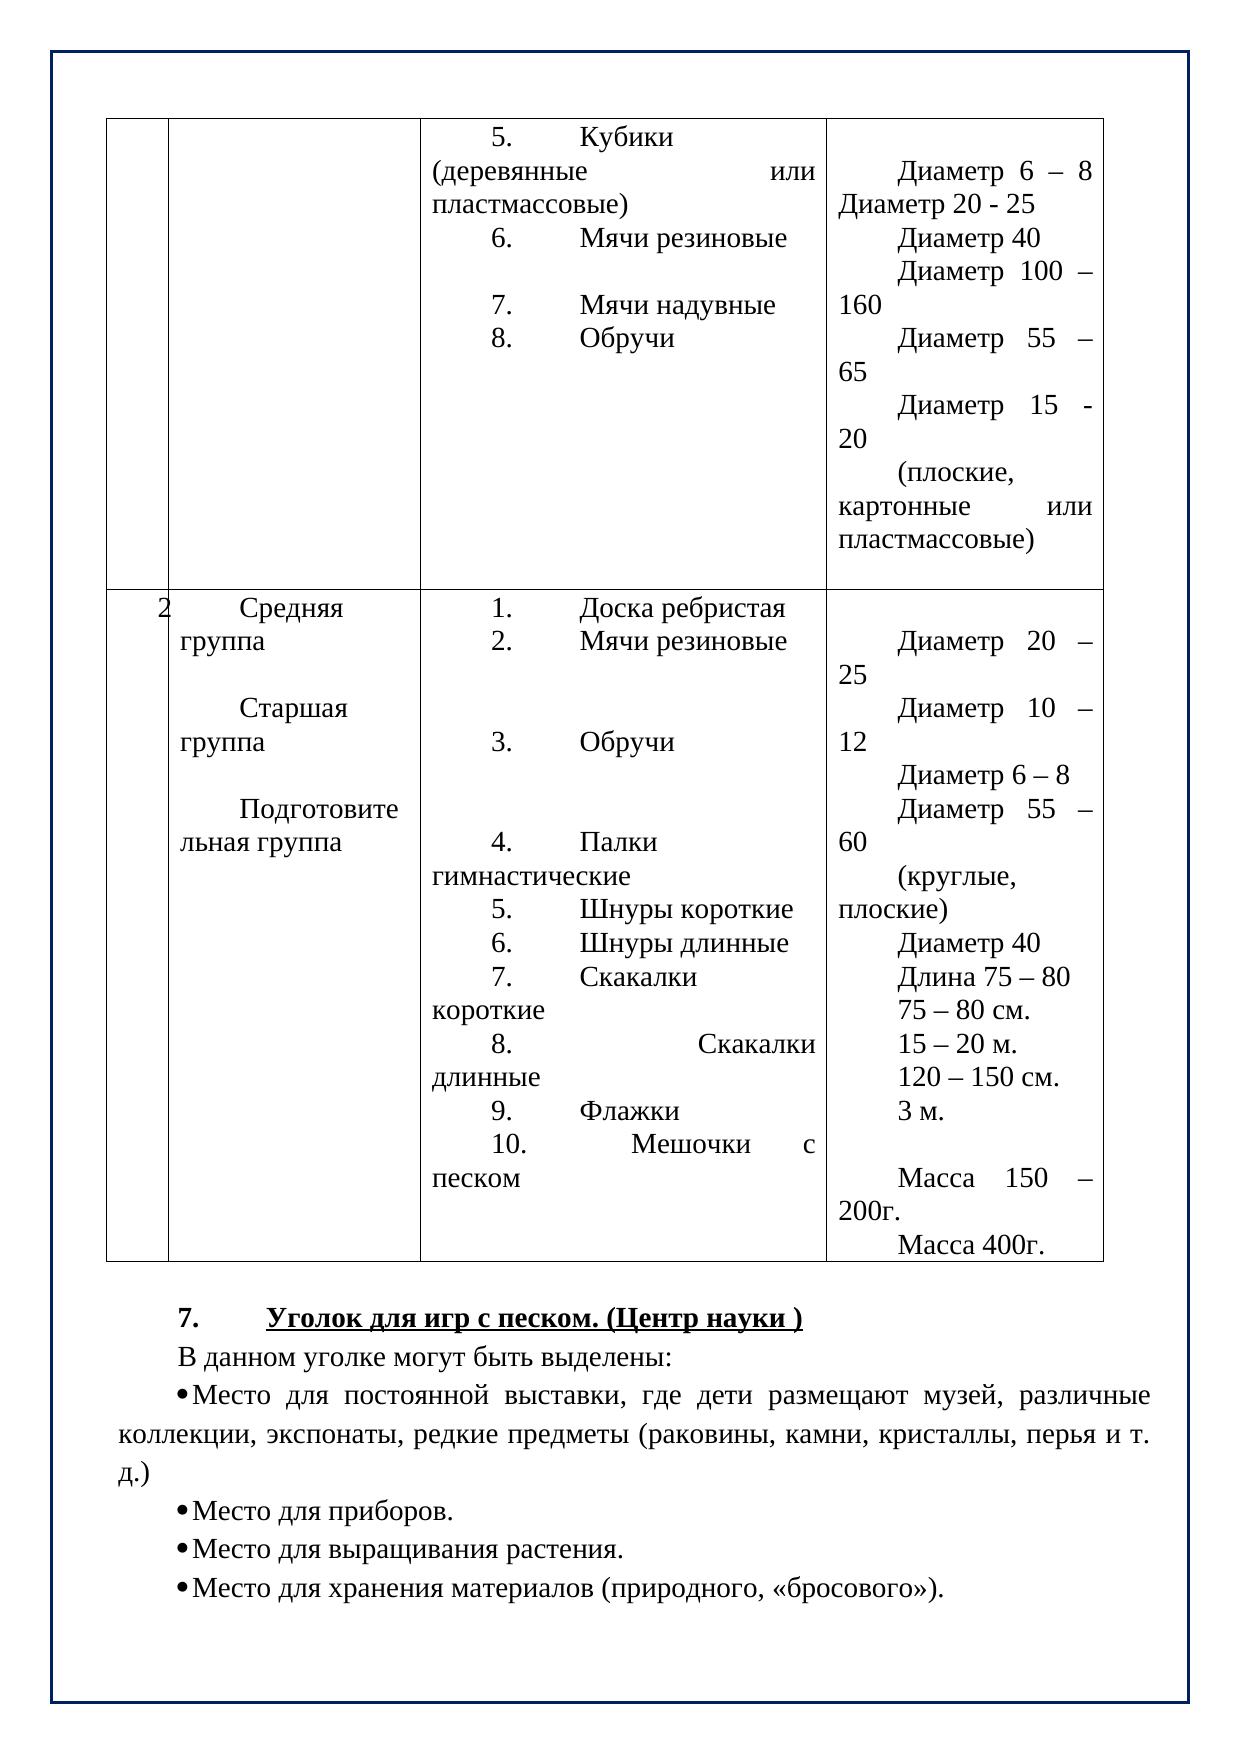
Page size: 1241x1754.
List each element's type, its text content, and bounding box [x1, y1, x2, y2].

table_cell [421, 119, 826, 589]
table_cell Средняя группа Старшая группа Подготовительная группа [169, 590, 420, 1261]
list Место для выращивания растения. [118, 1532, 1152, 1565]
table_cell Доска ребристая Мячи резиновые Обручи Палки гимнастические Шнуры короткие Шнуры длинные Скакалки короткие Скакалки длинные Флажки Мешочки с песком [421, 590, 826, 1261]
list Место для приборов. [118, 1493, 1152, 1527]
table_cell 2 [107, 590, 168, 1261]
table_cell 1 [107, 119, 168, 589]
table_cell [169, 119, 420, 589]
list Место для постоянной выставки, где дети размещают музей, различные коллекции, экспонаты, редкие предметы (раковины, камни, кристаллы, перья и т. д.) [118, 1377, 1152, 1488]
list Уголок для игр с песком. (Центр науки ) [118, 1300, 1152, 1334]
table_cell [827, 119, 1103, 589]
table_cell Диаметр 20 – 25 Диаметр 10 – 12 Диаметр 6 – 8 Диаметр 55 – 60 (круглые, плоские) Диаметр 40 Длина 75 – 80 75 – 80 см. 15 – 20 м. 120 – 150 см. 3 м. Масса 150 – 200г. Масса 400г. [827, 590, 1103, 1261]
list Место для хранения материалов (природного, «бросового»). [118, 1570, 1152, 1604]
text В данном уголке могут быть выделены: [118, 1339, 1152, 1372]
